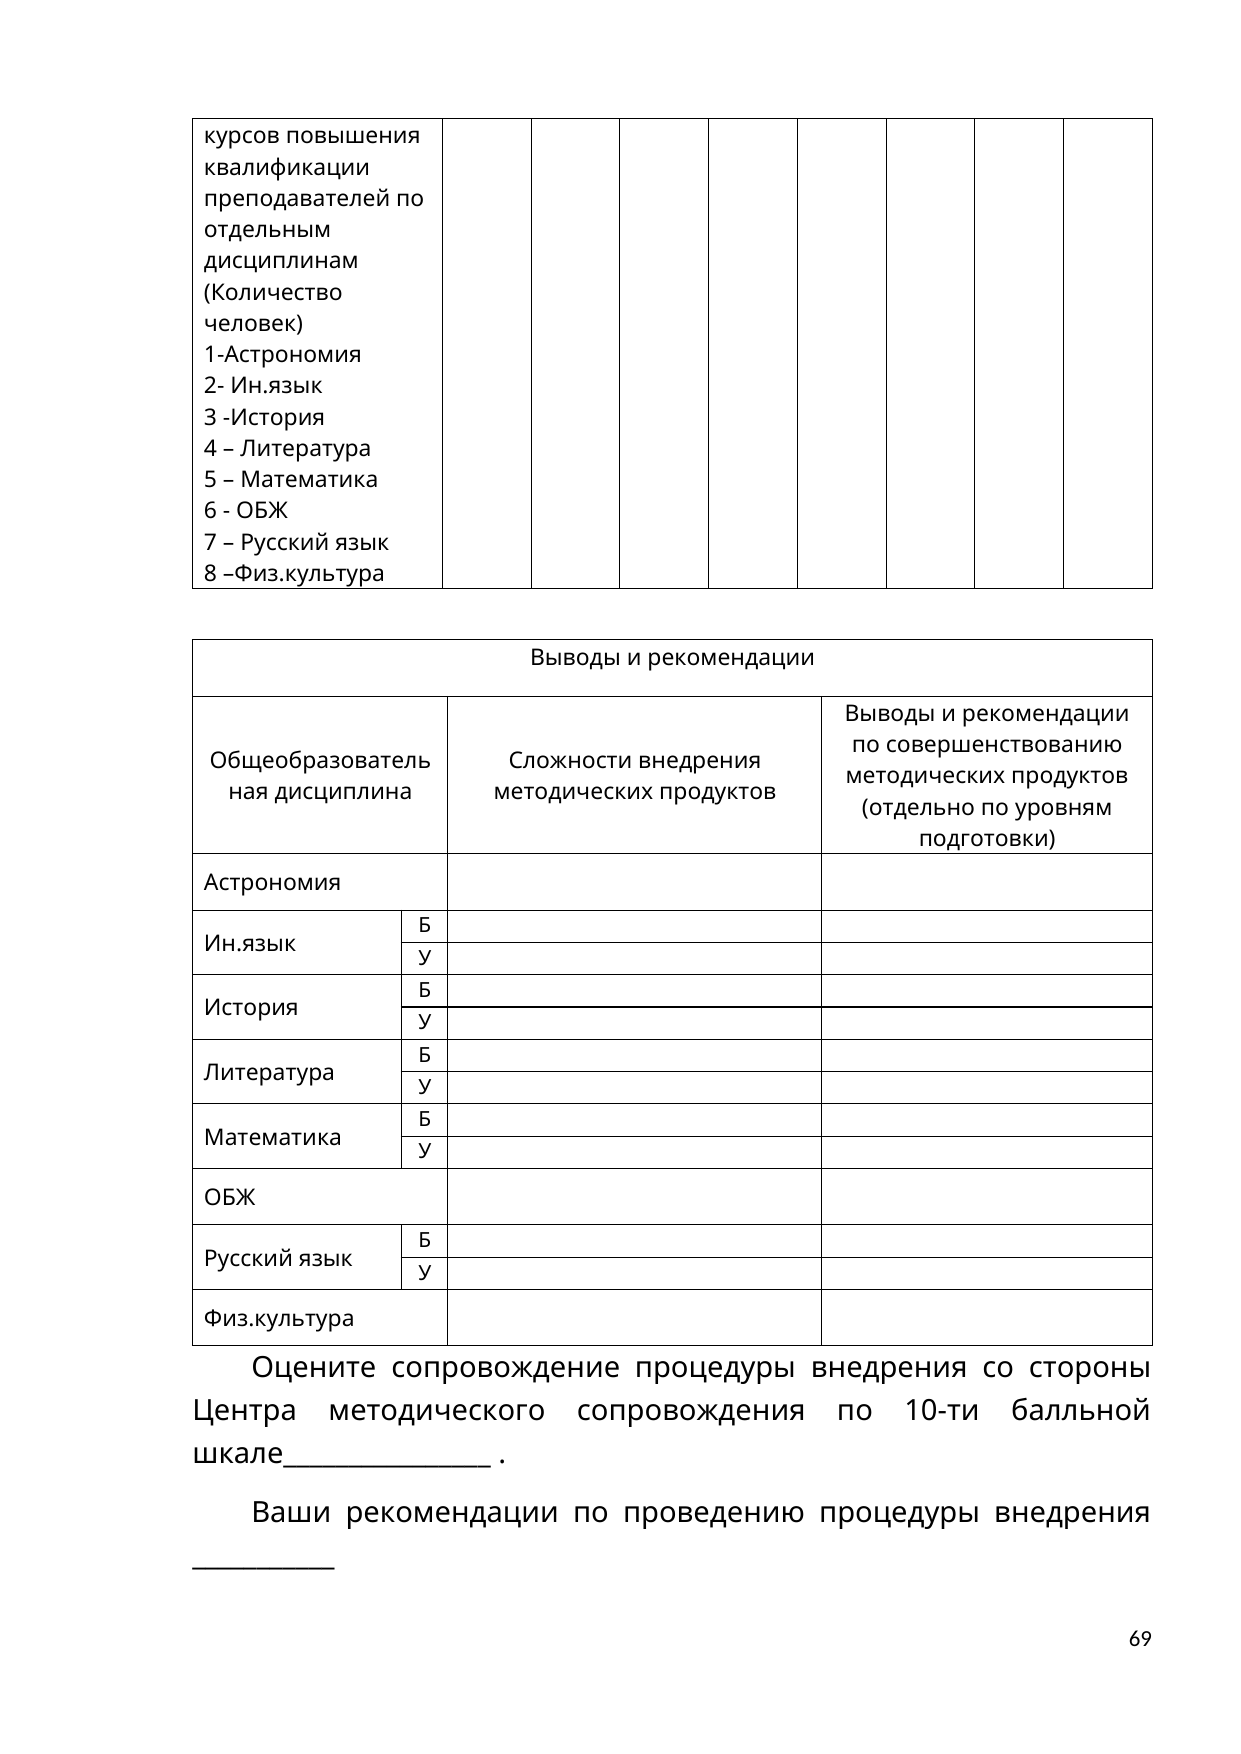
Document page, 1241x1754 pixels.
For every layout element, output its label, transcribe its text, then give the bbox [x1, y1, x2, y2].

table_cell [887, 119, 974, 588]
table_header Выводы и рекомендации [193, 640, 1152, 696]
table_cell История [193, 975, 401, 1039]
table_cell [448, 1137, 821, 1168]
table_cell [448, 1225, 821, 1257]
table_cell У [402, 1072, 447, 1103]
table_cell [822, 975, 1152, 1006]
table_cell [448, 1072, 821, 1103]
text Ваши рекомендации по проведению процедуры внедрения ___________ [192, 1492, 1152, 1574]
table_cell [822, 1169, 1152, 1224]
table_cell [822, 1137, 1152, 1168]
table_cell [448, 854, 821, 909]
table_cell [822, 1008, 1152, 1039]
table_cell У [402, 1137, 447, 1168]
table_cell [448, 975, 821, 1006]
table_cell [448, 1104, 821, 1136]
table_cell [620, 119, 708, 588]
table_cell [822, 1258, 1152, 1289]
table_cell Выводы и рекомендации по совершенствованию методических продуктов (отдельно по уровням подготовки) [822, 697, 1152, 853]
table_cell [822, 911, 1152, 942]
table_cell [822, 1290, 1152, 1345]
table_cell ОБЖ [193, 1169, 447, 1224]
table_cell У [402, 1258, 447, 1289]
table_cell Литература [193, 1040, 401, 1103]
table_cell [822, 943, 1152, 974]
table_cell [1064, 119, 1152, 588]
table_cell Математика [193, 1104, 401, 1168]
table_cell [975, 119, 1063, 588]
table_cell [709, 119, 797, 588]
table_cell [448, 943, 821, 974]
table_cell [448, 1258, 821, 1289]
table_cell У [402, 1008, 447, 1039]
table_cell Сложности внедрения методических продуктов [448, 697, 821, 853]
table_cell [822, 854, 1152, 909]
table_cell [448, 1040, 821, 1071]
table_cell [822, 1072, 1152, 1103]
table_cell Русский язык [193, 1225, 401, 1289]
table_cell [822, 1040, 1152, 1071]
table_cell [822, 1104, 1152, 1136]
table_cell [448, 1169, 821, 1224]
table_cell [798, 119, 886, 588]
table_cell Физ.культура [193, 1290, 447, 1345]
table_cell [448, 1008, 821, 1039]
table_cell [448, 1290, 821, 1345]
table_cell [193, 119, 442, 588]
table_cell Астрономия [193, 854, 447, 909]
table_cell Общеобразовательная дисциплина [193, 697, 447, 853]
table_cell [532, 119, 619, 588]
table_cell [822, 1225, 1152, 1257]
table_cell Ин.язык [193, 911, 401, 974]
table_cell [448, 911, 821, 942]
table_cell Б [402, 1104, 447, 1136]
text Оцените сопровождение процедуры внедрения со стороны Центра методического сопровождения по 10-ти балльной шкале________________ . [192, 1346, 1152, 1472]
table_cell Б [402, 911, 447, 942]
table_cell У [402, 943, 447, 974]
table_cell Б [402, 975, 447, 1006]
table_cell Б [402, 1040, 447, 1071]
table_cell [443, 119, 531, 588]
table_cell Б [402, 1225, 447, 1257]
